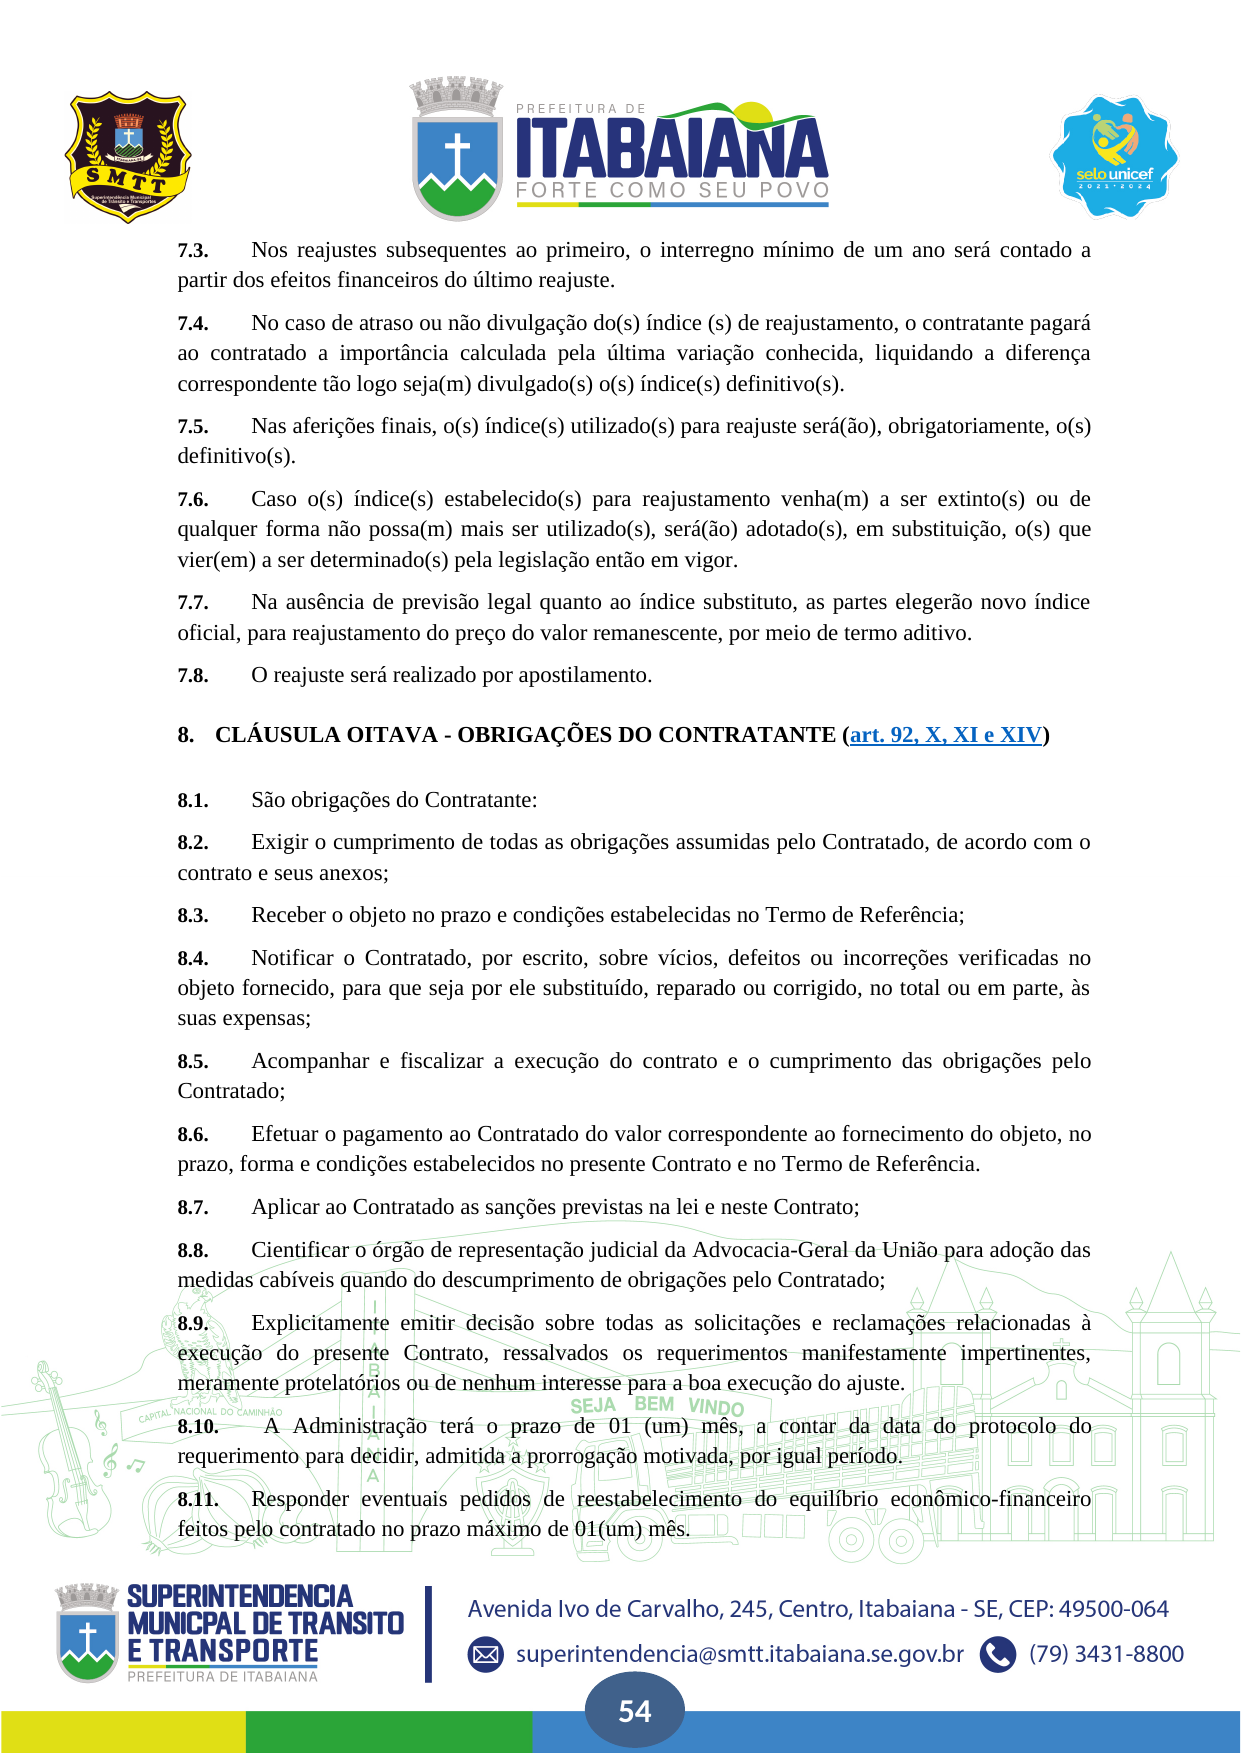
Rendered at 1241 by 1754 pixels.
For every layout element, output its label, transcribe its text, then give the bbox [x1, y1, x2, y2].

list Explicitamente emitir decisão sobre todas as solicitações e reclamações relacionadas à execução do presente Contrato, ressalvados os requerimentos manifestamente impertinentes, meramente protelatórios ou de nenhum interesse para a boa execução do ajuste. [177, 1308, 1093, 1395]
list O reajuste será realizado por apostilamento. [177, 661, 1093, 688]
list CLÁUSULA OITAVA - OBRIGAÇÕES DO CONTRATANTE (art. 92, X, XI e XIV) [177, 721, 1093, 748]
list Caso o(s) índice(s) estabelecido(s) para reajustamento venha(m) a ser extinto(s) ou de qualquer forma não possa(m) mais ser utilizado(s), será(ão) adotado(s), em substituição, o(s) que vier(em) a ser determinado(s) pela legislação então em vigor. [177, 485, 1093, 572]
list Responder eventuais pedidos de reestabelecimento do equilíbrio econômico-financeiro feitos pelo contratado no prazo máximo de 01(um) mês. [177, 1484, 1093, 1541]
list Efetuar o pagamento ao Contratado do valor correspondente ao fornecimento do objeto, no prazo, forma e condições estabelecidos no presente Contrato e no Termo de Referência. [177, 1120, 1093, 1177]
list São obrigações do Contratante: [177, 786, 1093, 812]
list No caso de atraso ou não divulgação do(s) índice (s) de reajustamento, o contratante pagará ao contratado a importância calculada pela última variação conhecida, liquidando a diferença correspondente tão logo seja(m) divulgado(s) o(s) índice(s) definitivo(s). [177, 309, 1093, 396]
list A Administração terá o prazo de 01 (um) mês, a contar da data do protocolo do requerimento para decidir, admitida a prorrogação motivada, por igual período. [177, 1412, 1093, 1468]
list Notificar o Contratado, por escrito, sobre vícios, defeitos ou incorreções verificadas no objeto fornecido, para que seja por ele substituído, reparado ou corrigido, no total ou em parte, às suas expensas; [177, 944, 1093, 1031]
list Nas aferições finais, o(s) índice(s) utilizado(s) para reajuste será(ão), obrigatoriamente, o(s) definitivo(s). [177, 412, 1093, 469]
list Exigir o cumprimento de todas as obrigações assumidas pelo Contratado, de acordo com o contrato e seus anexos; [177, 828, 1093, 885]
list Aplicar ao Contratado as sanções previstas na lei e neste Contrato; [177, 1193, 1093, 1219]
picture [1, 0, 1241, 1753]
list Nos reajustes subsequentes ao primeiro, o interregno mínimo de um ano será contado a partir dos efeitos financeiros do último reajuste. [177, 236, 1093, 293]
list Cientificar o órgão de representação judicial da Advocacia-Geral da União para adoção das medidas cabíveis quando do descumprimento de obrigações pelo Contratado; [177, 1236, 1093, 1292]
list Acompanhar e fiscalizar a execução do contrato e o cumprimento das obrigações pelo Contratado; [177, 1047, 1093, 1104]
list Receber o objeto no prazo e condições estabelecidas no Termo de Referência; [177, 901, 1093, 928]
list Na ausência de previsão legal quanto ao índice substituto, as partes elegerão novo índice oficial, para reajustamento do preço do valor remanescente, por meio de termo aditivo. [177, 588, 1093, 645]
